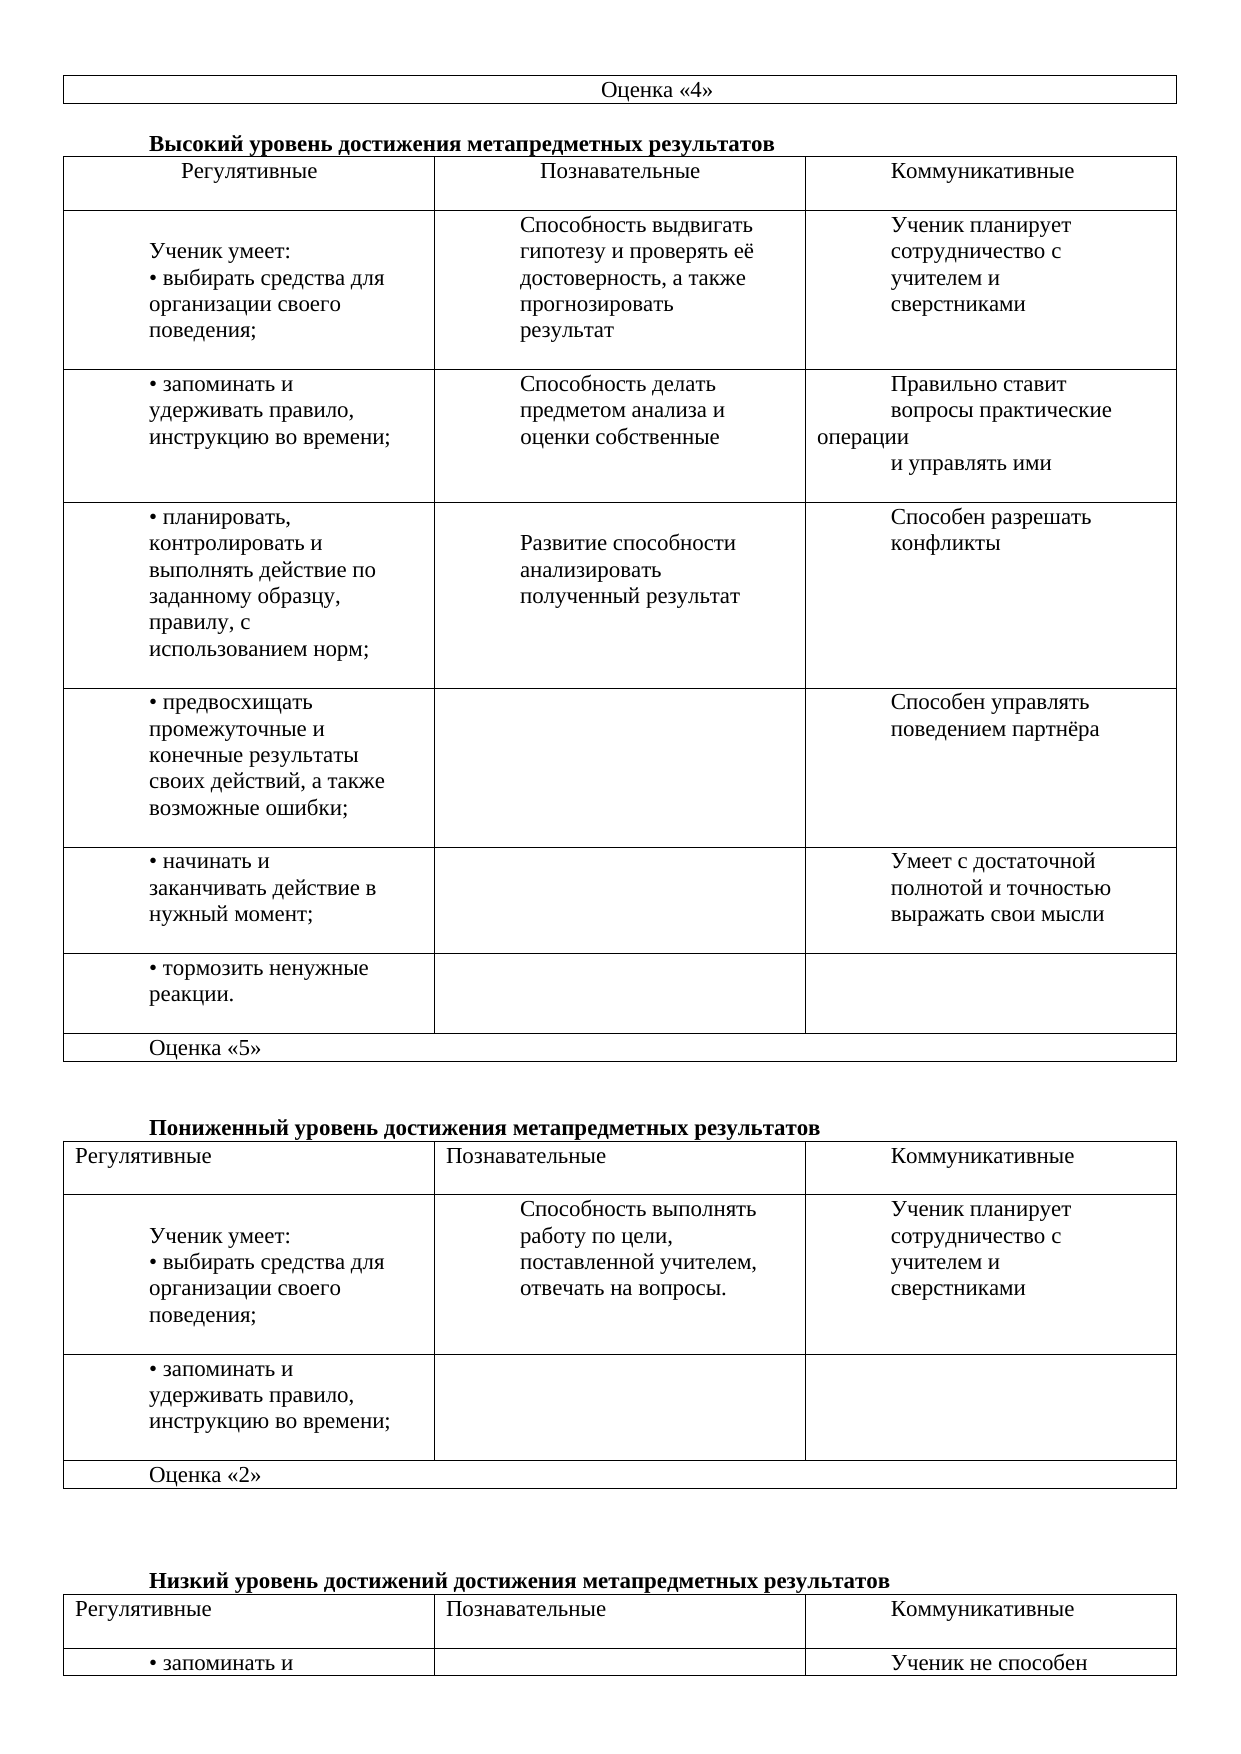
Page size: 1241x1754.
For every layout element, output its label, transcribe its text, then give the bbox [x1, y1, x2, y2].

table_cell [435, 848, 805, 953]
table_cell Оценка «5» [64, 1034, 1176, 1061]
table_cell • планировать, контролировать и выполнять действие по заданному образцу, правилу, с использованием норм; [64, 503, 434, 687]
table_cell Ученик планирует сотрудничество с учителем и сверстниками [806, 1195, 1176, 1353]
table_header Коммуникативные [806, 1142, 1176, 1194]
table_cell Способность выполнять работу по цели, поставленной учителем, отвечать на вопросы. [435, 1195, 805, 1353]
table_cell Умеет с достаточной полнотой и точностью выражать свои мысли [806, 848, 1176, 953]
table_cell • запоминать и удерживать правило, инструкцию во времени; [64, 370, 434, 502]
table_cell Ученик умеет: • выбирать средства для организации своего поведения; [64, 1195, 434, 1353]
table_cell Ученик планирует сотрудничество с учителем и сверстниками [806, 211, 1176, 369]
table_header Коммуникативные [806, 1595, 1176, 1648]
table_cell Способен управлять поведением партнёра [806, 689, 1176, 847]
table_cell Способность выдвигать гипотезу и проверять её достоверность, а также прогнозировать результат [435, 211, 805, 369]
table_header Регулятивные [64, 157, 434, 210]
table_cell Правильно ставит вопросы практические операции и управлять ими [806, 370, 1176, 502]
table_header Регулятивные [64, 1142, 434, 1194]
table_cell Оценка «2» [64, 1461, 1176, 1487]
table_header Познавательные [435, 157, 805, 210]
table_cell Развитие способности анализировать полученный результат [435, 503, 805, 687]
table_cell Ученик умеет: • выбирать средства для организации своего поведения; [64, 211, 434, 369]
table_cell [806, 1649, 1176, 1675]
table_cell Способен разрешать конфликты [806, 503, 1176, 687]
table_cell [435, 954, 805, 1033]
table_cell [806, 954, 1176, 1033]
table_cell • начинать и заканчивать действие в нужный момент; [64, 848, 434, 953]
table_cell • предвосхищать промежуточные и конечные результаты своих действий, а также возможные ошибки; [64, 689, 434, 847]
table_header Познавательные [435, 1142, 805, 1194]
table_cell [435, 1649, 805, 1675]
text Высокий уровень достижения метапредметных результатов [75, 130, 1165, 156]
table_header Коммуникативные [806, 157, 1176, 210]
table_cell [806, 1355, 1176, 1460]
table_cell Способность делать предметом анализа и оценки собственные [435, 370, 805, 502]
table_cell Оценка «4» [64, 76, 1176, 102]
table_header Познавательные [435, 1595, 805, 1648]
table_cell [435, 689, 805, 847]
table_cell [64, 1355, 434, 1460]
text Пониженный уровень достижения метапредметных результатов [75, 1114, 1165, 1141]
table_cell [435, 1355, 805, 1460]
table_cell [64, 1649, 434, 1675]
table_cell • тормозить ненужные реакции. [64, 954, 434, 1033]
table_header Регулятивные [64, 1595, 434, 1648]
text Низкий уровень достижений достижения метапредметных результатов [75, 1567, 1165, 1594]
